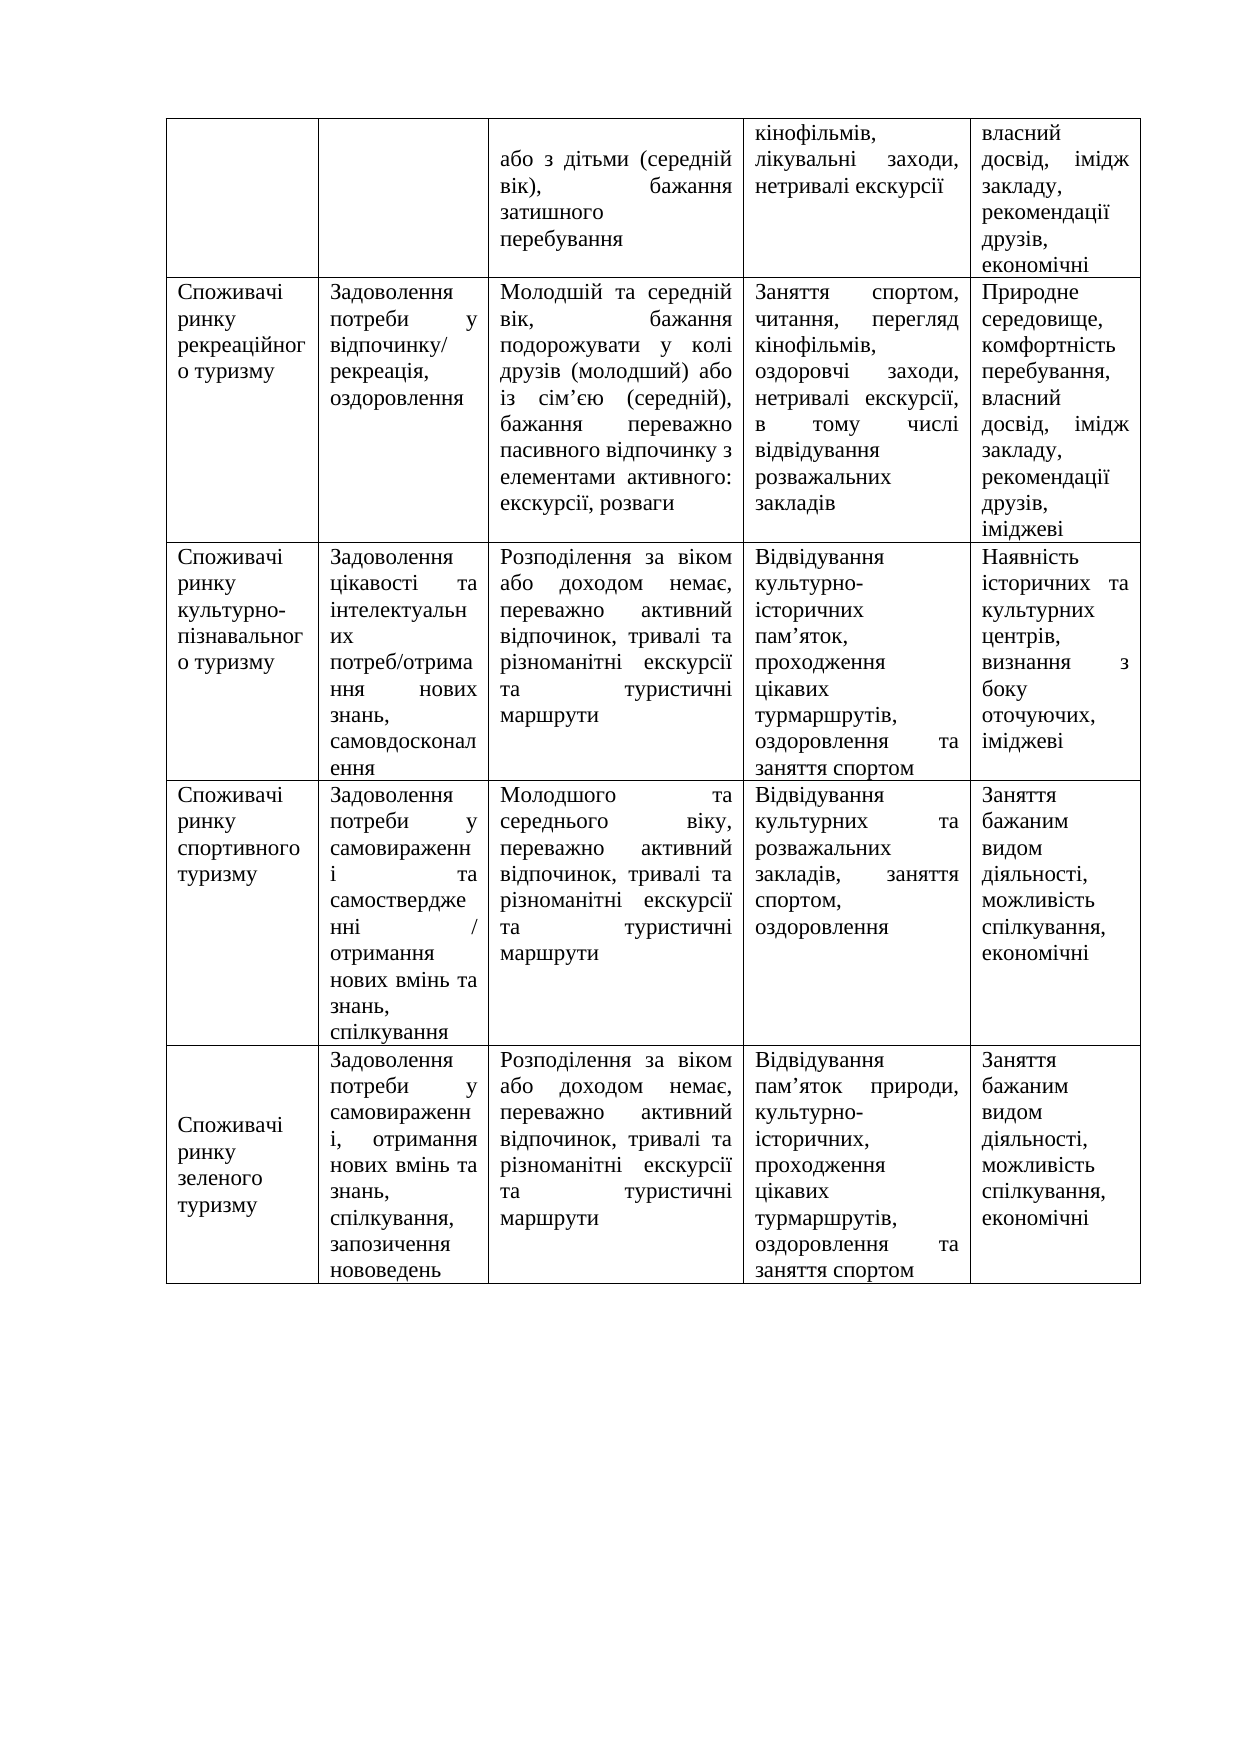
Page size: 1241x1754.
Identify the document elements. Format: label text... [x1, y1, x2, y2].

table_cell Задоволення цікавості та інтелектуальних потреб/отримання нових знань, самовдосконалення [319, 543, 488, 780]
table_cell Розподілення за віком або доходом немає, переважно активний відпочинок, тривалі та різноманітні екскурсії та туристичні маршрути [489, 543, 743, 780]
table_cell Заняття спортом, читання, перегляд кінофільмів, оздоровчі заходи, нетривалі екскурсії, в тому числі відвідування розважальних закладів [744, 278, 970, 542]
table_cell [744, 119, 970, 277]
table_cell Заняття бажаним видом діяльності, можливість спілкування, економічні [971, 781, 1140, 1045]
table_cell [489, 119, 743, 277]
table_cell Задоволення потреби у самовираженні та самоствердженні / отримання нових вмінь та знань, спілкування [319, 781, 488, 1045]
table_cell Заняття бажаним видом діяльності, можливість спілкування, економічні [971, 1046, 1140, 1283]
table_cell Молодшій та середній вік, бажання подорожувати у колі друзів (молодший) або із сім’єю (середній), бажання переважно пасивного відпочинку з елементами активного: екскурсії, розваги [489, 278, 743, 542]
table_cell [971, 119, 1140, 277]
table_cell Споживачі ринку спортивного туризму [167, 781, 318, 1045]
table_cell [167, 119, 318, 277]
table_cell Відвідування пам’яток природи, культурно-історичних, проходження цікавих турмаршрутів, оздоровлення та заняття спортом [744, 1046, 970, 1283]
table_cell Споживачі ринку культурно-пізнавального туризму [167, 543, 318, 780]
table_cell Задоволення потреби у самовираженні, отримання нових вмінь та знань, спілкування, запозичення нововедень [319, 1046, 488, 1283]
table_cell Відвідування культурно-історичних пам’яток, проходження цікавих турмаршрутів, оздоровлення та заняття спортом [744, 543, 970, 780]
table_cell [319, 119, 488, 277]
table_cell Молодшого та середнього віку, переважно активний відпочинок, тривалі та різноманітні екскурсії та туристичні маршрути [489, 781, 743, 1045]
table_cell Відвідування культурних та розважальних закладів, заняття спортом, оздоровлення [744, 781, 970, 1045]
table_cell Споживачі ринку зеленого туризму [167, 1046, 318, 1283]
table_cell Розподілення за віком або доходом немає, переважно активний відпочинок, тривалі та різноманітні екскурсії та туристичні маршрути [489, 1046, 743, 1283]
table_cell Споживачі ринку рекреаційного туризму [167, 278, 318, 542]
table_cell Наявність історичних та культурних центрів, визнання з боку оточуючих, іміджеві [971, 543, 1140, 780]
table_cell Задоволення потреби у відпочинку/ рекреація, оздоровлення [319, 278, 488, 542]
table_cell Природне середовище, комфортність перебування, власний досвід, імідж закладу, рекомендації друзів, іміджеві [971, 278, 1140, 542]
